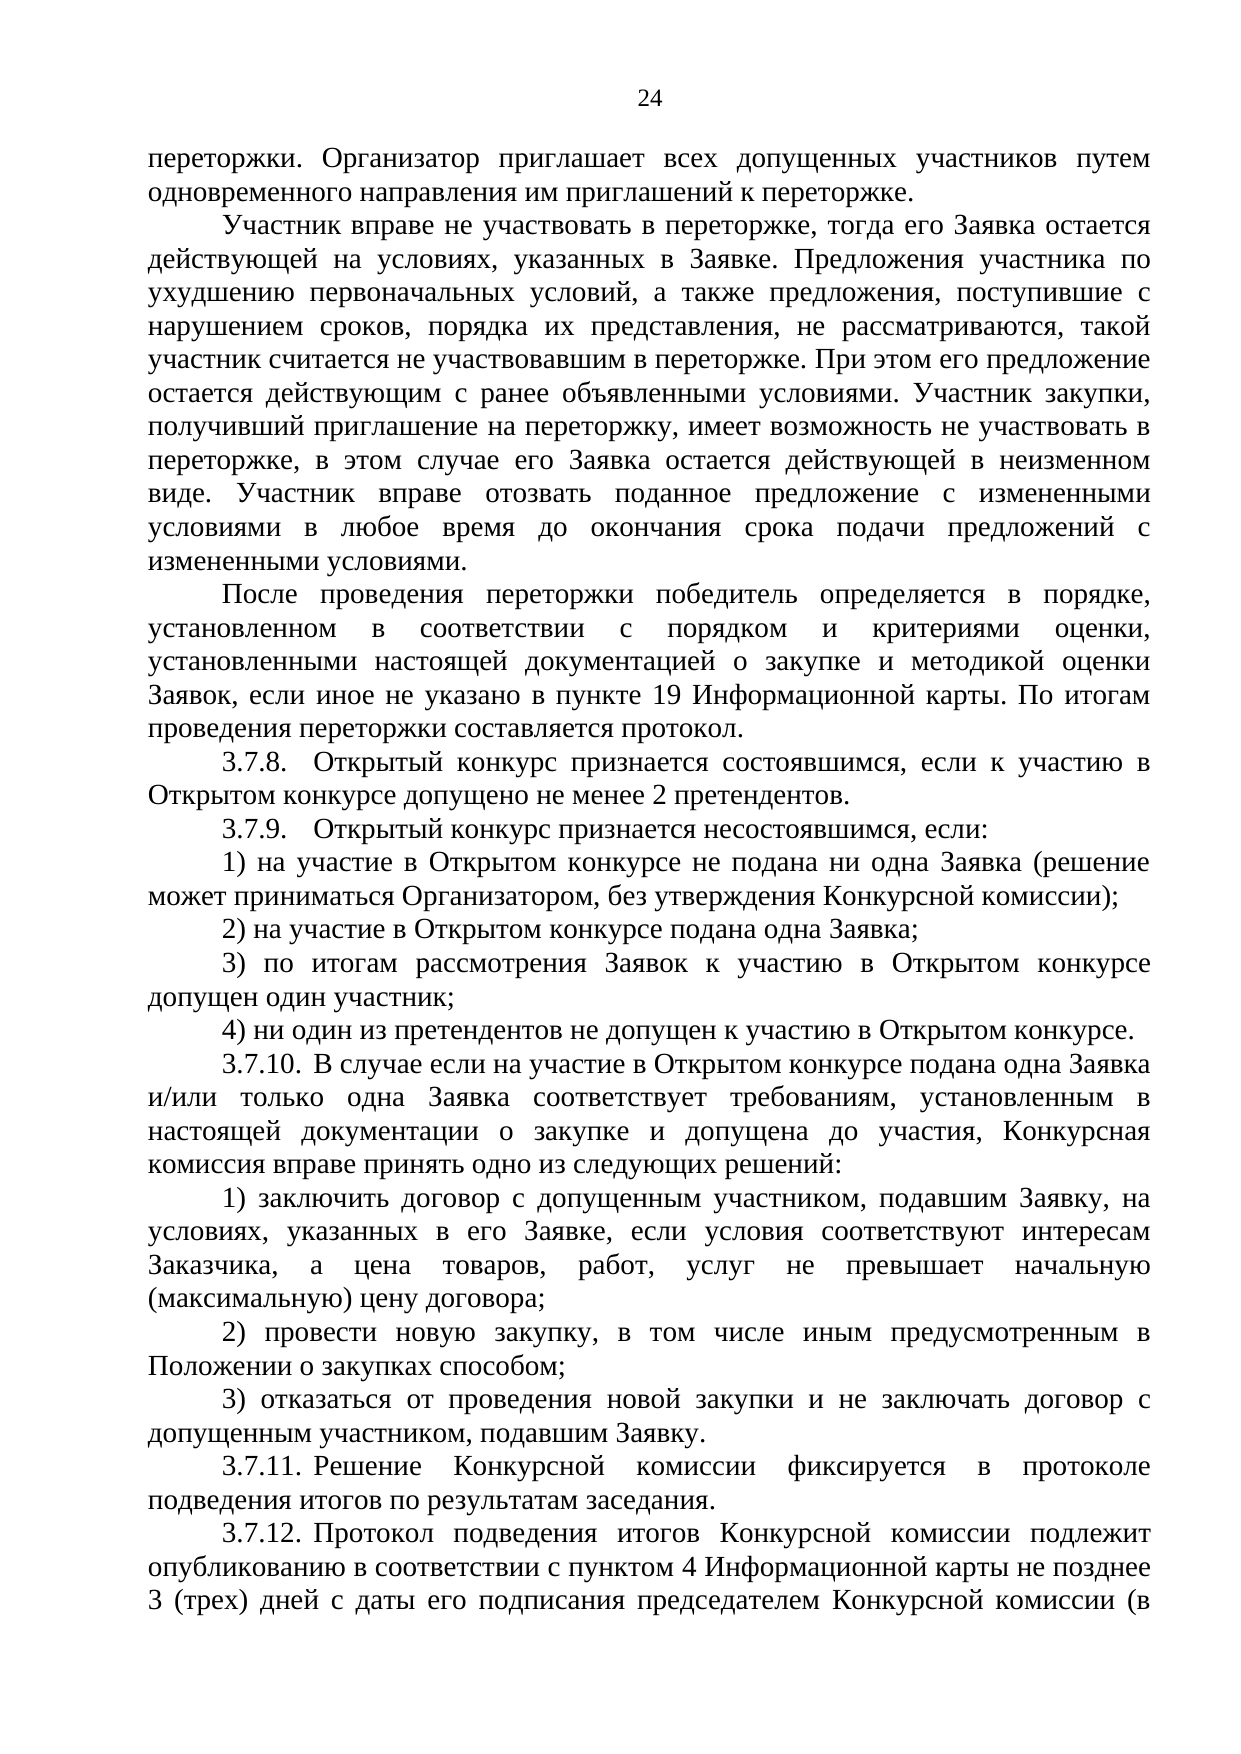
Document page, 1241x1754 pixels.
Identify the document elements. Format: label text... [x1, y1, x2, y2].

text 3) отказаться от проведения новой закупки и не заключать договор с допущенным участником, подавшим Заявку. [148, 1381, 1152, 1448]
text После проведения переторжки победитель определяется в порядке, установленном в соответствии с порядком и критериями оценки, установленными настоящей документацией о закупке и методикой оценки Заявок, если иное не указано в пункте 19 Информационной карты. По итогам проведения переторжки составляется протокол. [148, 576, 1152, 744]
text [148, 140, 1152, 207]
text 2) на участие в Открытом конкурсе подана одна Заявка; [148, 912, 1152, 945]
text 2) провести новую закупку, в том числе иным предусмотренным в Положении о закупках способом; [148, 1314, 1152, 1381]
text 1) заключить договор с допущенным участником, подавшим Заявку, на условиях, указанных в его Заявке, если условия соответствуют интересам Заказчика, а цена товаров, работ, услуг не превышает начальную (максимальную) цену договора; [148, 1180, 1152, 1314]
text 3) по итогам рассмотрения Заявок к участию в Открытом конкурсе допущен один участник; [148, 945, 1152, 1012]
list Решение Конкурсной комиссии фиксируется в протоколе подведения итогов по результатам заседания. [148, 1448, 1152, 1515]
text 1) на участие в Открытом конкурсе не подана ни одна Заявка (решение может приниматься Организатором, без утверждения Конкурсной комиссии); [148, 844, 1152, 912]
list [148, 1515, 1152, 1616]
text 4) ни один из претендентов не допущен к участию в Открытом конкурсе. [148, 1012, 1152, 1046]
list Открытый конкурс признается состоявшимся, если к участию в Открытом конкурсе допущено не менее 2 претендентов. [148, 744, 1152, 811]
text Участник вправе не участвовать в переторжке, тогда его Заявка остается действующей на условиях, указанных в Заявке. Предложения участника по ухудшению первоначальных условий, а также предложения, поступившие с нарушением сроков, порядка их представления, не рассматриваются, такой участник считается не участвовавшим в переторжке. При этом его предложение остается действующим с ранее объявленными условиями. Участник закупки, получивший приглашение на переторжку, имеет возможность не участвовать в переторжке, в этом случае его Заявка остается действующей в неизменном виде. Участник вправе отозвать поданное предложение с измененными условиями в любое время до окончания срока подачи предложений с измененными условиями. [148, 207, 1152, 576]
list Открытый конкурс признается несостоявшимся, если: [148, 811, 1152, 844]
list В случае если на участие в Открытом конкурсе подана одна Заявка и/или только одна Заявка соответствует требованиям, установленным в настоящей документации о закупке и допущена до участия, Конкурсная комиссия вправе принять одно из следующих решений: [148, 1046, 1152, 1180]
